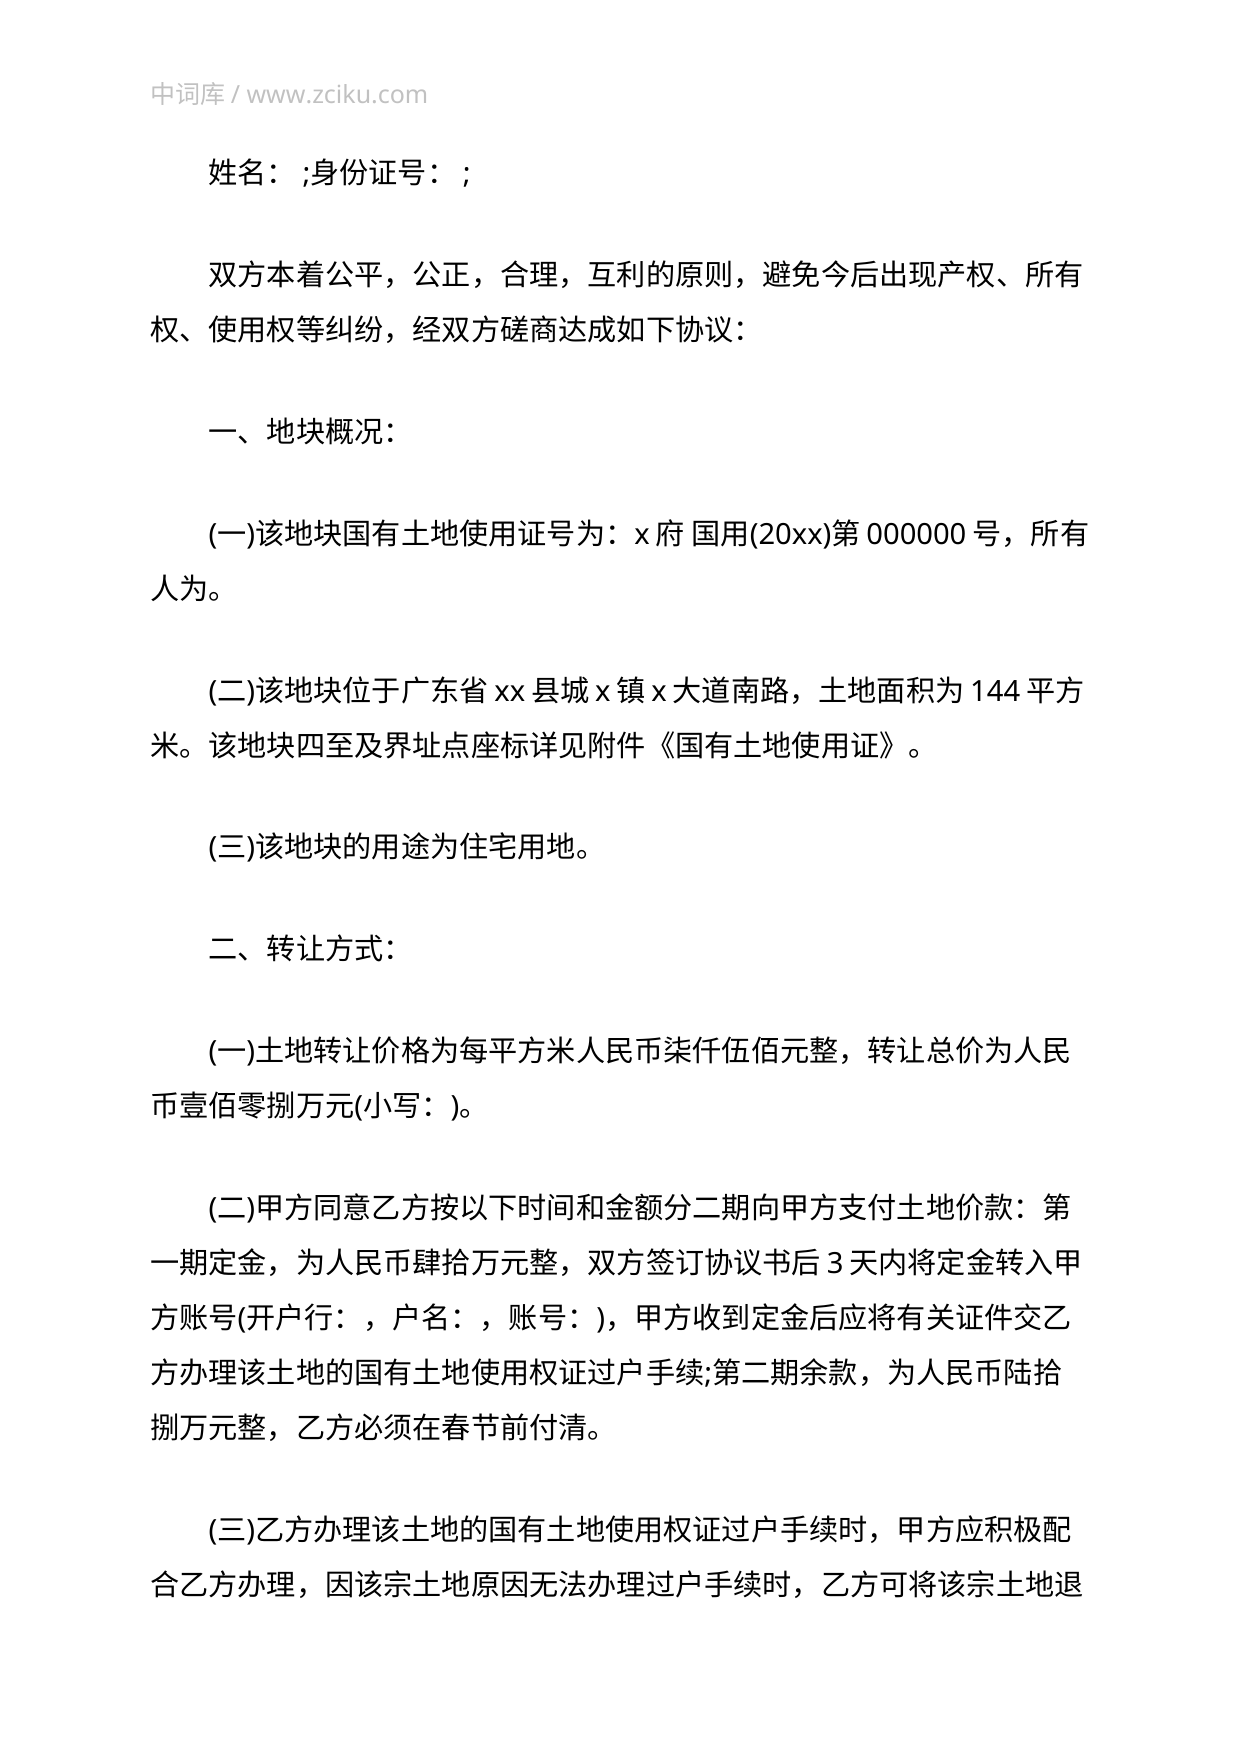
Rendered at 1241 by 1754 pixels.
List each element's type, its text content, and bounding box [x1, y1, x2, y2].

text 一、地块概况： [150, 409, 1090, 451]
text 姓名： ;身份证号： ; [150, 150, 1090, 192]
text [150, 1506, 1090, 1604]
text (二)甲方同意乙方按以下时间和金额分二期向甲方支付土地价款：第一期定金，为人民币肆拾万元整，双方签订协议书后3天内将定金转入甲方账号(开户行：，户名：，账号：)，甲方收到定金后应将有关证件交乙方办理该土地的国有土地使用权证过户手续;第二期余款，为人民币陆拾捌万元整，乙方必须在春节前付清。 [150, 1185, 1090, 1447]
text 二、转让方式： [150, 926, 1090, 968]
text (一)土地转让价格为每平方米人民币柒仟伍佰元整，转让总价为人民币壹佰零捌万元(小写：)。 [150, 1028, 1090, 1125]
text (三)该地块的用途为住宅用地。 [150, 824, 1090, 866]
text (二)该地块位于广东省xx县城x镇x大道南路，土地面积为144平方米。该地块四至及界址点座标详见附件《国有土地使用证》。 [150, 667, 1090, 764]
text (一)该地块国有土地使用证号为：x府 国用(20xx)第000000号，所有人为。 [150, 510, 1090, 608]
text 双方本着公平，公正，合理，互利的原则，避免今后出现产权、所有权、使用权等纠纷，经双方磋商达成如下协议： [150, 252, 1090, 349]
